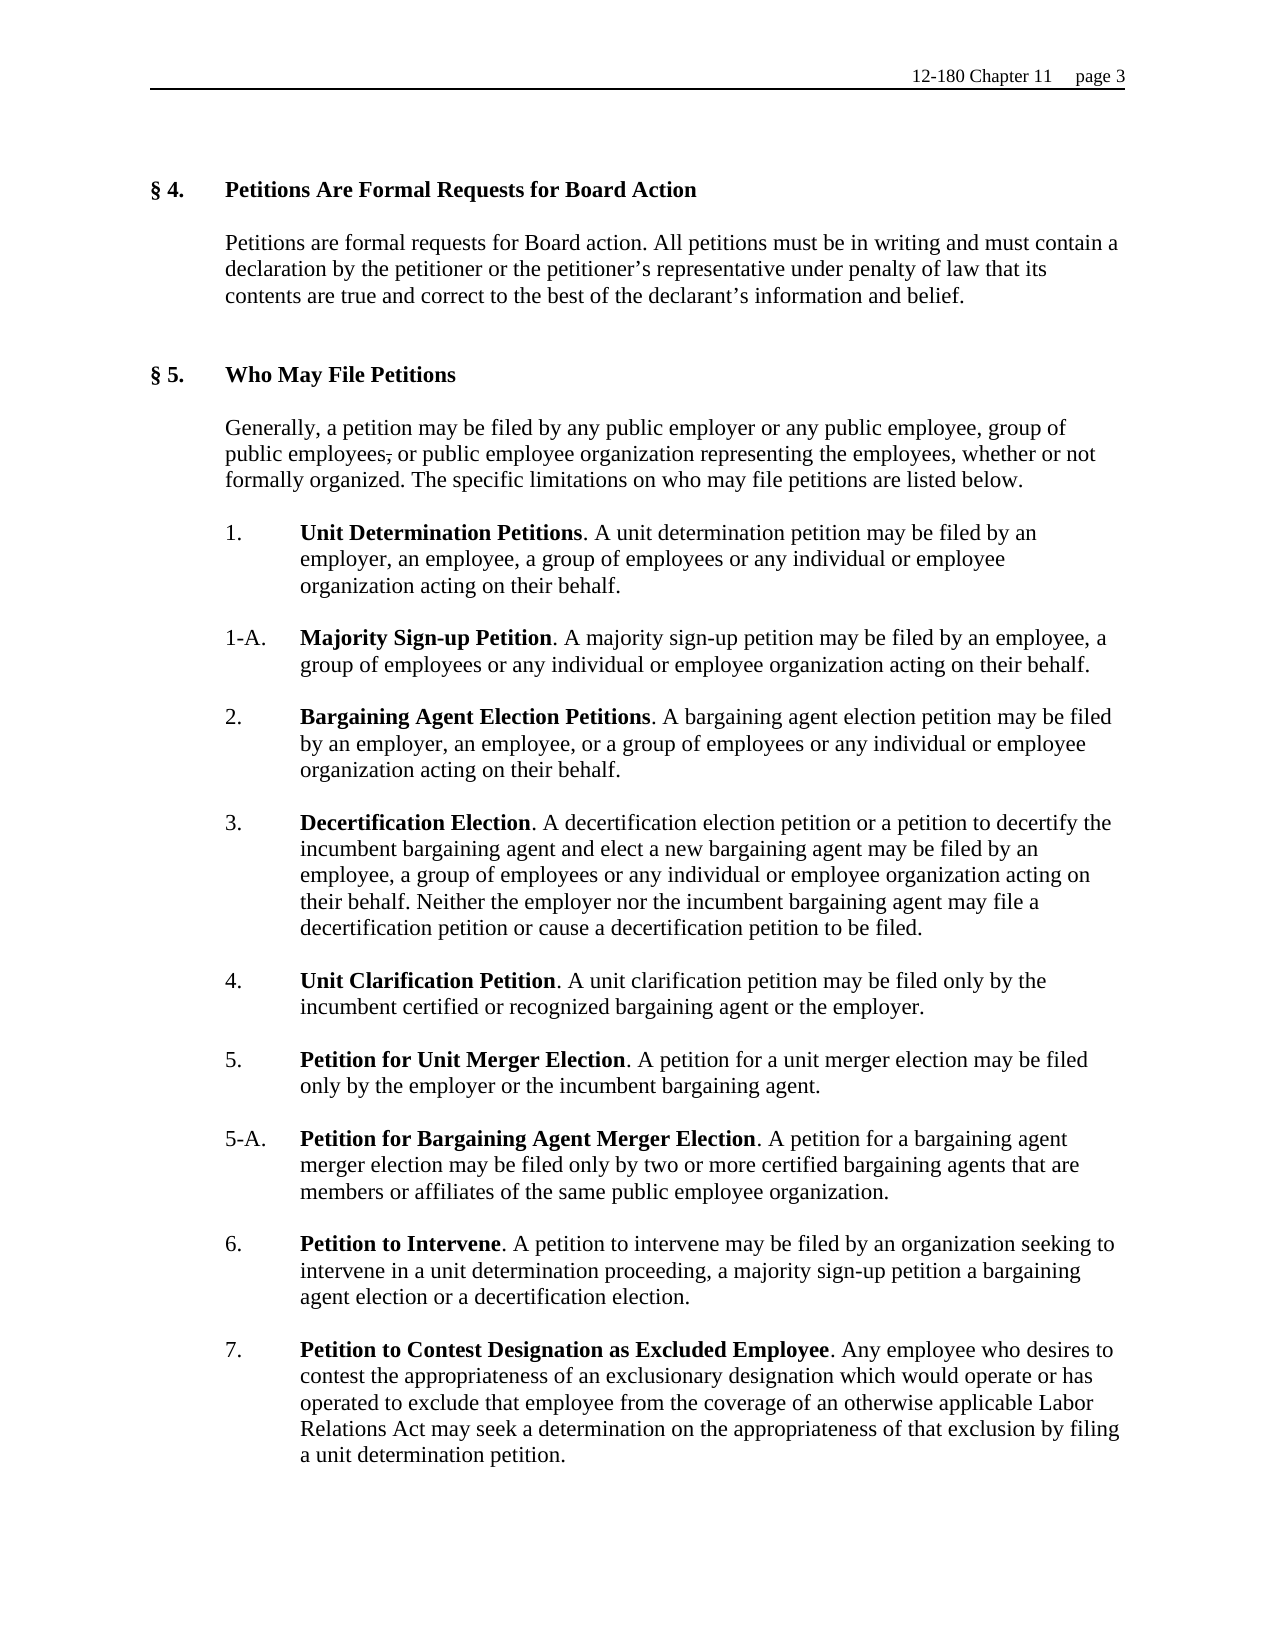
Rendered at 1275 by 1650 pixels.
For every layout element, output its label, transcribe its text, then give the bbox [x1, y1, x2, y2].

text 2. Bargaining Agent Election Petitions. A bargaining agent election petition may be filed by an employer, an employee, or a group of employees or any individual or employee organization acting on their behalf. [150, 703, 1125, 782]
text 1. Unit Determination Petitions. A unit determination petition may be filed by an employer, an employee, a group of employees or any individual or employee organization acting on their behalf. [150, 519, 1125, 598]
text 5. Petition for Unit Merger Election. A petition for a unit merger election may be filed only by the employer or the incumbent bargaining agent. [150, 1046, 1125, 1099]
text 1-A. Majority Sign-up Petition. A majority sign-up petition may be filed by an employee, a group of employees or any individual or employee organization acting on their behalf. [150, 624, 1125, 677]
text 4. Unit Clarification Petition. A unit clarification petition may be filed only by the incumbent certified or recognized bargaining agent or the employer. [150, 967, 1125, 1020]
text 3. Decertification Election. A decertification election petition or a petition to decertify the incumbent bargaining agent and elect a new bargaining agent may be filed by an employee, a group of employees or any individual or employee organization acting on their behalf. Neither the employer nor the incumbent bargaining agent may file a decertification petition or cause a decertification petition to be filed. [150, 809, 1125, 941]
text § 4. Petitions Are Formal Requests for Board Action [150, 176, 1125, 203]
text Generally, a petition may be filed by any public employer or any public employee, group of public employees, or public employee organization representing the employees, whether or not formally organized. The specific limitations on who may file petitions are listed below. [150, 413, 1125, 493]
text 7. Petition to Contest Designation as Excluded Employee. Any employee who desires to contest the appropriateness of an exclusionary designation which would operate or has operated to exclude that employee from the coverage of an otherwise applicable Labor Relations Act may seek a determination on the appropriateness of that exclusion by filing a unit determination petition. [150, 1336, 1125, 1468]
text § 5. Who May File Petitions [150, 361, 1125, 387]
text 6. Petition to Intervene. A petition to intervene may be filed by an organization seeking to intervene in a unit determination proceeding, a majority sign-up petition a bargaining agent election or a decertification election. [150, 1231, 1125, 1309]
text 5-A. Petition for Bargaining Agent Merger Election. A petition for a bargaining agent merger election may be filed only by two or more certified bargaining agents that are members or affiliates of the same public employee organization. [150, 1125, 1125, 1204]
text Petitions are formal requests for Board action. All petitions must be in writing and must contain a declaration by the petitioner or the petitioner’s representative under penalty of law that its contents are true and correct to the best of the declarant’s information and belief. [150, 229, 1125, 308]
